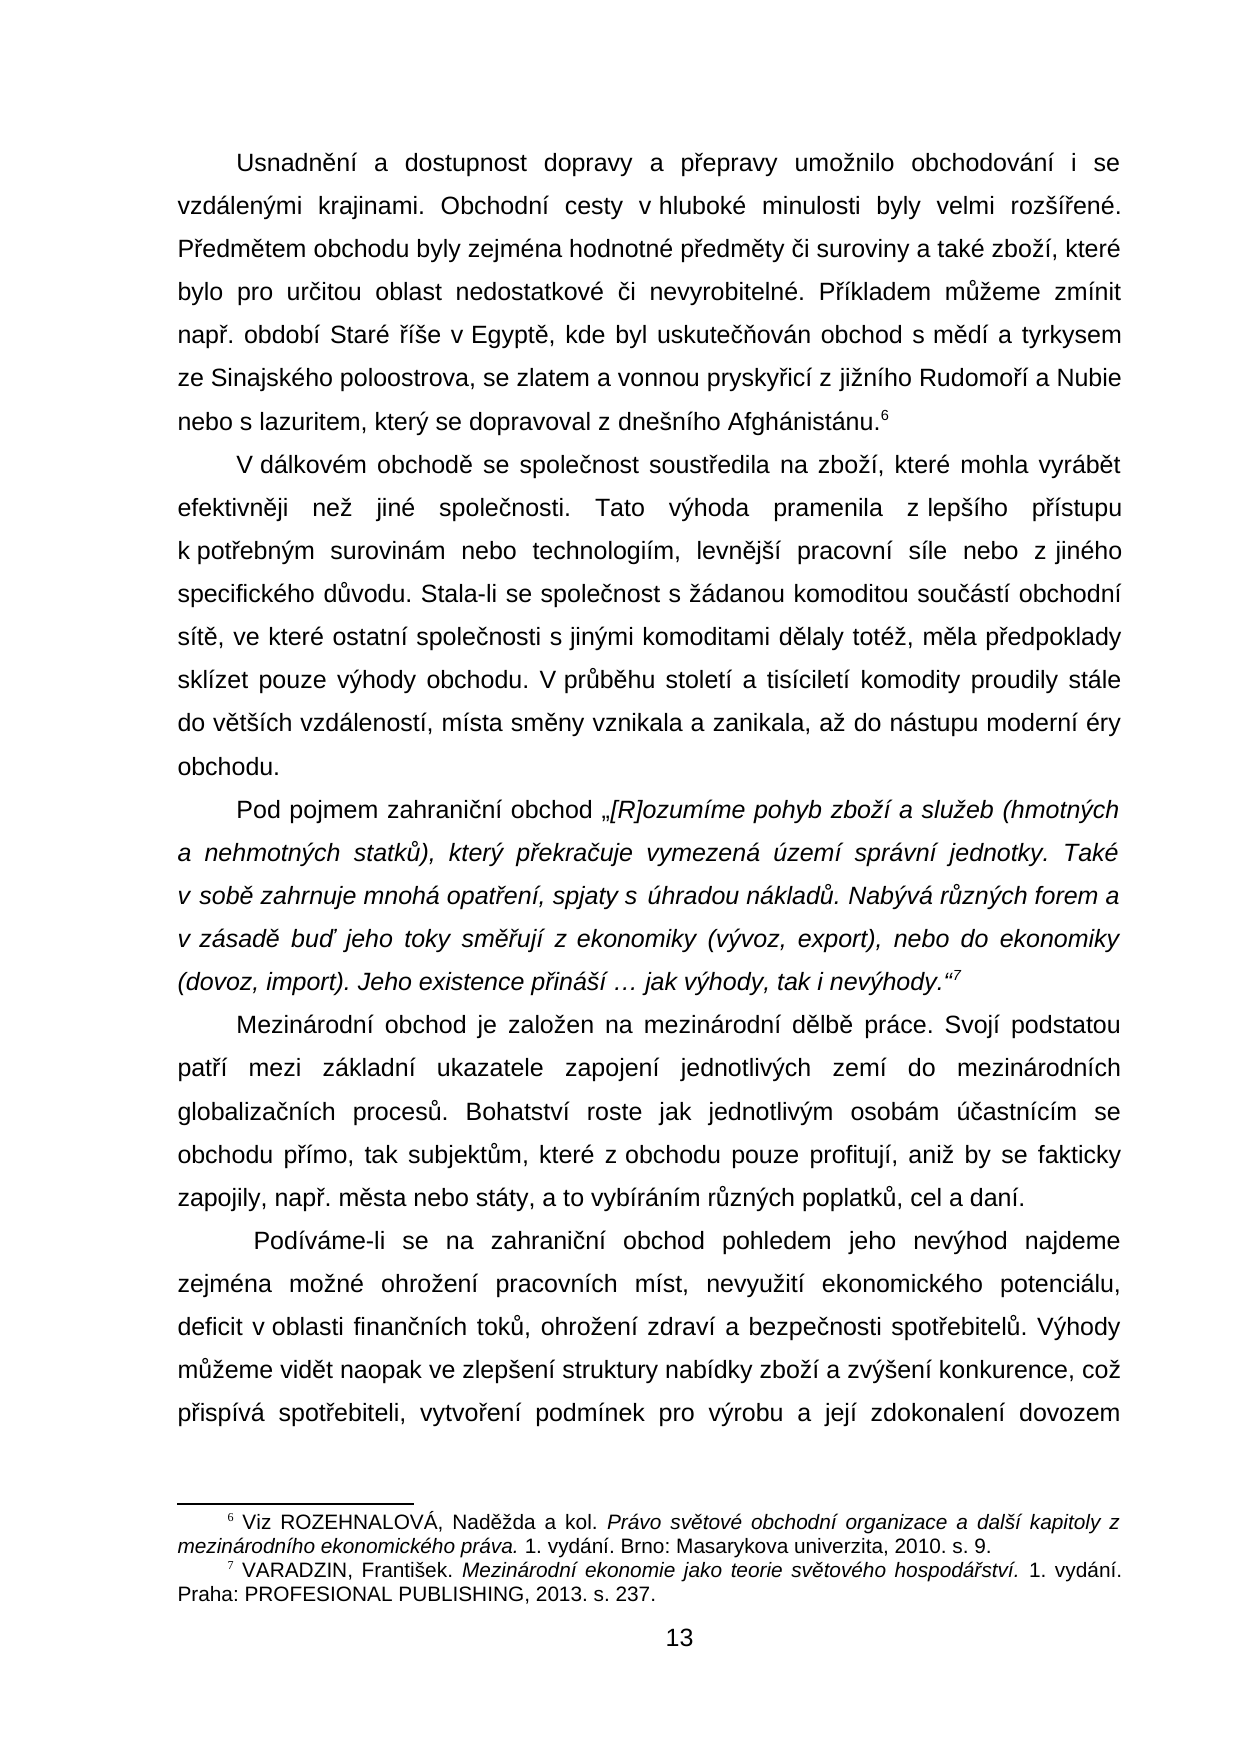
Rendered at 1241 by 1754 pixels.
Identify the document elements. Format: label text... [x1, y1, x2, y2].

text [177, 1226, 1122, 1427]
text V dálkovém obchodě se společnost soustředila na zboží, které mohla vyrábět efektivněji než jiné společnosti. Tato výhoda pramenila z lepšího přístupu k potřebným surovinám nebo technologiím, levnější pracovní síle nebo z jiného specifického důvodu. Stala-li se společnost s žádanou komoditou součástí obchodní sítě, ve které ostatní společnosti s jinými komoditami dělaly totéž, měla předpoklady sklízet pouze výhody obchodu. V průběhu století a tisíciletí komodity proudily stále do větších vzdáleností, místa směny vznikala a zanikala, až do nástupu moderní éry obchodu. [177, 449, 1122, 780]
text Pod pojmem zahraniční obchod „[R]ozumíme pohyb zboží a služeb (hmotných a nehmotných statků), který překračuje vymezená území správní jednotky. Také v sobě zahrnuje mnohá opatření, spjaty s úhradou nákladů. Nabývá různých forem a v zásadě buď jeho toky směřují z ekonomiky (vývoz, export), nebo do ekonomiky (dovoz, import). Jeho existence přináší … jak výhody, tak i nevýhody.“ [177, 794, 1122, 996]
text Mezinárodní obchod je založen na mezinárodní dělbě práce. Svojí podstatou patří mezi základní ukazatele zapojení jednotlivých zemí do mezinárodních globalizačních procesů. Bohatství roste jak jednotlivým osobám účastnícím se obchodu přímo, tak subjektům, které z obchodu pouze profitují, aniž by se fakticky zapojily, např. města nebo státy, a to vybíráním různých poplatků, cel a daní. [177, 1010, 1122, 1211]
text Usnadnění a dostupnost dopravy a přepravy umožnilo obchodování i se vzdálenými krajinami. Obchodní cesty v hluboké minulosti byly velmi rozšířené. Předmětem obchodu byly zejména hodnotné předměty či suroviny a také zboží, které bylo pro určitou oblast nedostatkové či nevyrobitelné. Příkladem můžeme zmínit např. období Staré říše v Egyptě, kde byl uskutečňován obchod s mědí a tyrkysem ze Sinajského poloostrova, se zlatem a vonnou pryskyřicí z jižního Rudomoří a Nubie nebo s lazuritem, který se dopravoval z dnešního Afghánistánu. [177, 148, 1122, 435]
